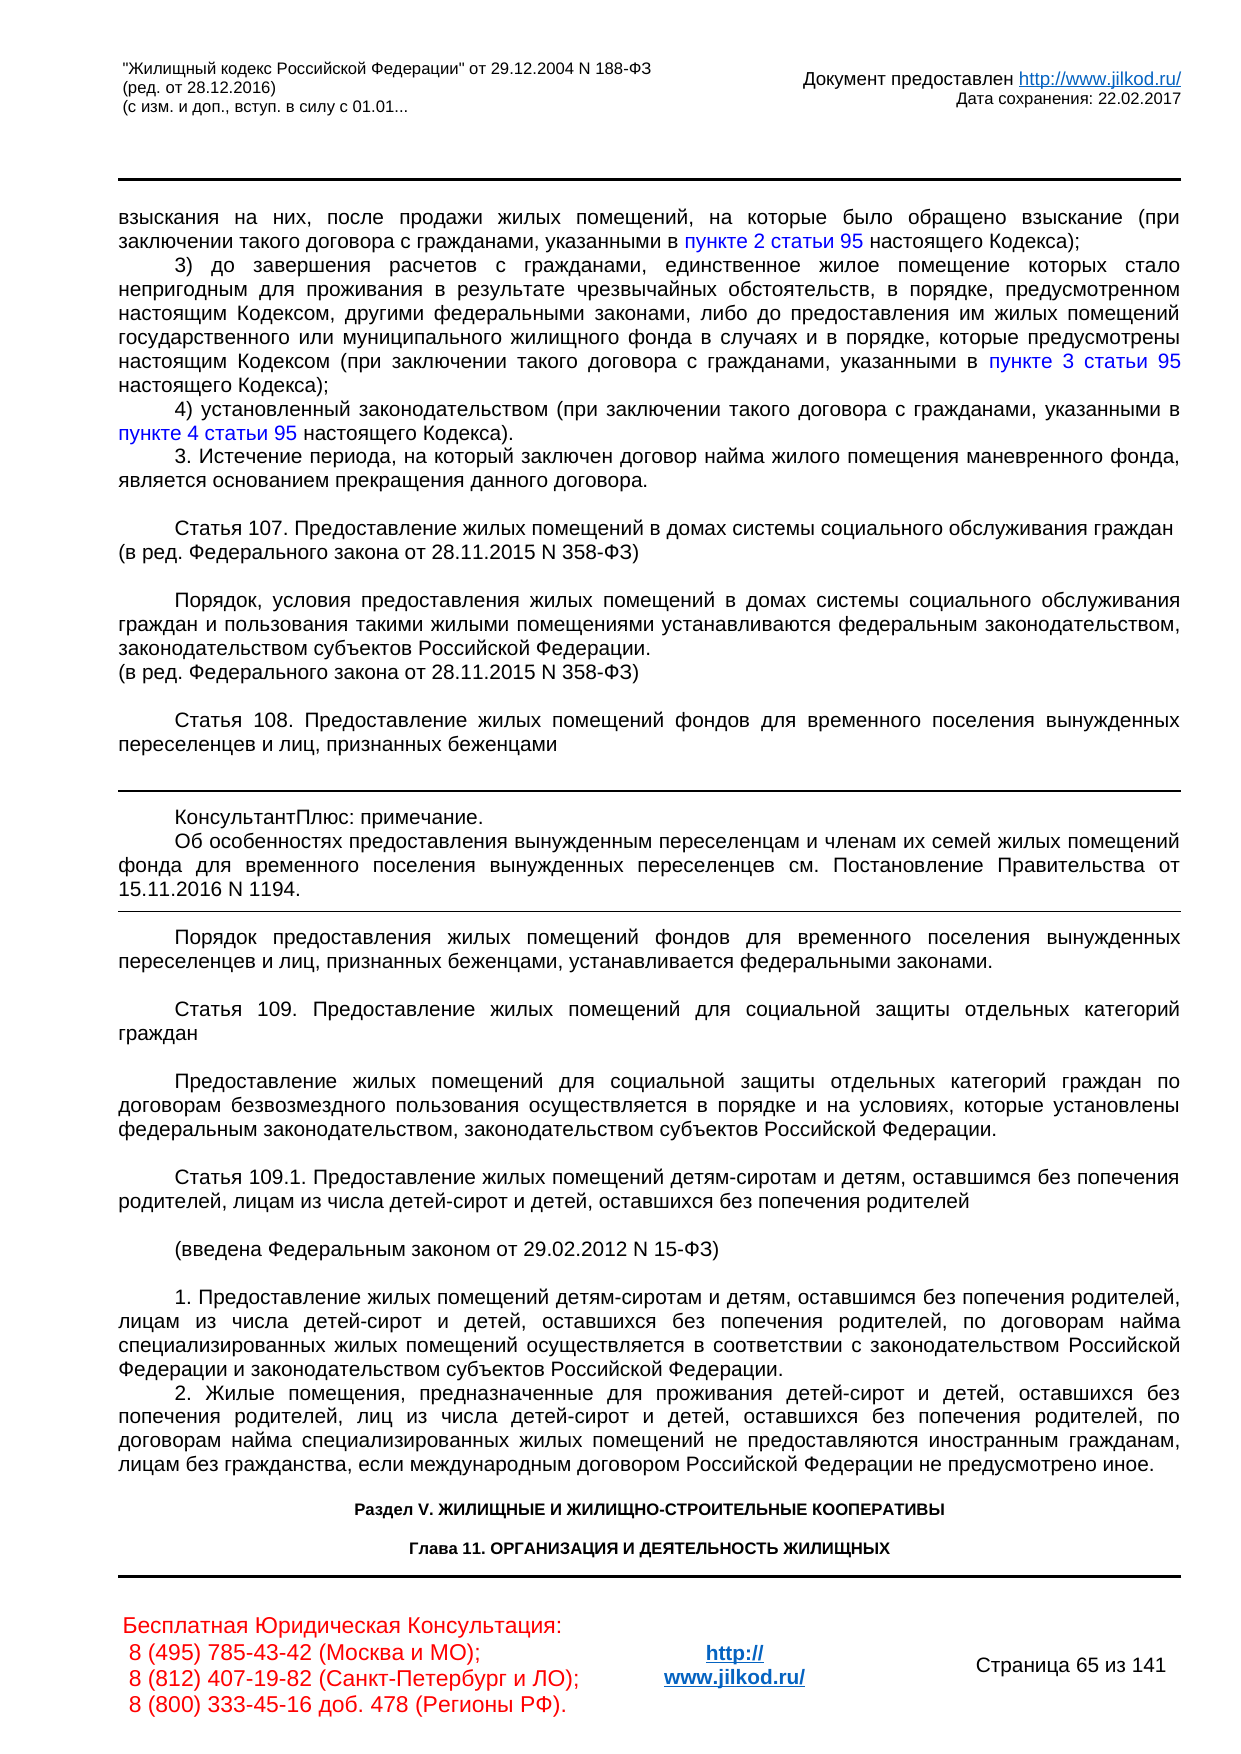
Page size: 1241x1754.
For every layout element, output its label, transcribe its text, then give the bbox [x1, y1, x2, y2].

text КонсультантПлюс: примечание. [118, 804, 1181, 828]
text 3. Истечение периода, на который заключен договор найма жилого помещения маневренного фонда, является основанием прекращения данного договора. [118, 444, 1181, 492]
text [118, 205, 1181, 253]
text Порядок предоставления жилых помещений фондов для временного поселения вынужденных переселенцев и лиц, признанных беженцами, устанавливается федеральными законами. [118, 925, 1181, 973]
text Статья 107. Предоставление жилых помещений в домах системы социального обслуживания граждан [118, 516, 1181, 540]
text Предоставление жилых помещений для социальной защиты отдельных категорий граждан по договорам безвозмездного пользования осуществляется в порядке и на условиях, которые установлены федеральным законодательством, законодательством субъектов Российской Федерации. [118, 1069, 1181, 1141]
text 1. Предоставление жилых помещений детям-сиротам и детям, оставшимся без попечения родителей, лицам из числа детей-сирот и детей, оставшихся без попечения родителей, по договорам найма специализированных жилых помещений осуществляется в соответствии с законодательством Российской Федерации и законодательством субъектов Российской Федерации. [118, 1284, 1181, 1380]
text Статья 109. Предоставление жилых помещений для социальной защиты отдельных категорий граждан [118, 997, 1181, 1045]
text (в ред. Федерального закона от 28.11.2015 N 358-ФЗ) [118, 540, 1181, 564]
text 2. Жилые помещения, предназначенные для проживания детей-сирот и детей, оставшихся без попечения родителей, лиц из числа детей-сирот и детей, оставшихся без попечения родителей, по договорам найма специализированных жилых помещений не предоставляются иностранным гражданам, лицам без гражданства, если международным договором Российской Федерации не предусмотрено иное. [118, 1380, 1181, 1476]
title Раздел V. ЖИЛИЩНЫЕ И ЖИЛИЩНО-СТРОИТЕЛЬНЫЕ КООПЕРАТИВЫ [118, 1500, 1181, 1519]
text Статья 108. Предоставление жилых помещений фондов для временного поселения вынужденных переселенцев и лиц, признанных беженцами [118, 708, 1181, 756]
text (введена Федеральным законом от 29.02.2012 N 15-ФЗ) [118, 1237, 1181, 1261]
text Порядок, условия предоставления жилых помещений в домах системы социального обслуживания граждан и пользования такими жилыми помещениями устанавливаются федеральным законодательством, законодательством субъектов Российской Федерации. [118, 588, 1181, 660]
text 4) установленный законодательством (при заключении такого договора с гражданами, указанными в пункте 4 статьи 95 настоящего Кодекса). [118, 396, 1181, 444]
text 3) до завершения расчетов с гражданами, единственное жилое помещение которых стало непригодным для проживания в результате чрезвычайных обстоятельств, в порядке, предусмотренном настоящим Кодексом, другими федеральными законами, либо до предоставления им жилых помещений государственного или муниципального жилищного фонда в случаях и в порядке, которые предусмотрены настоящим Кодексом (при заключении такого договора с гражданами, указанными в пункте 3 статьи 95 настоящего Кодекса); [118, 253, 1181, 396]
text (в ред. Федерального закона от 28.11.2015 N 358-ФЗ) [118, 660, 1181, 684]
text Статья 109.1. Предоставление жилых помещений детям-сиротам и детям, оставшимся без попечения родителей, лицам из числа детей-сирот и детей, оставшихся без попечения родителей [118, 1165, 1181, 1213]
text Об особенностях предоставления вынужденным переселенцам и членам их семей жилых помещений фонда для временного поселения вынужденных переселенцев см. Постановление Правительства от 15.11.2016 N 1194. [118, 828, 1181, 900]
title Глава 11. ОРГАНИЗАЦИЯ И ДЕЯТЕЛЬНОСТЬ ЖИЛИЩНЫХ [118, 1538, 1181, 1558]
